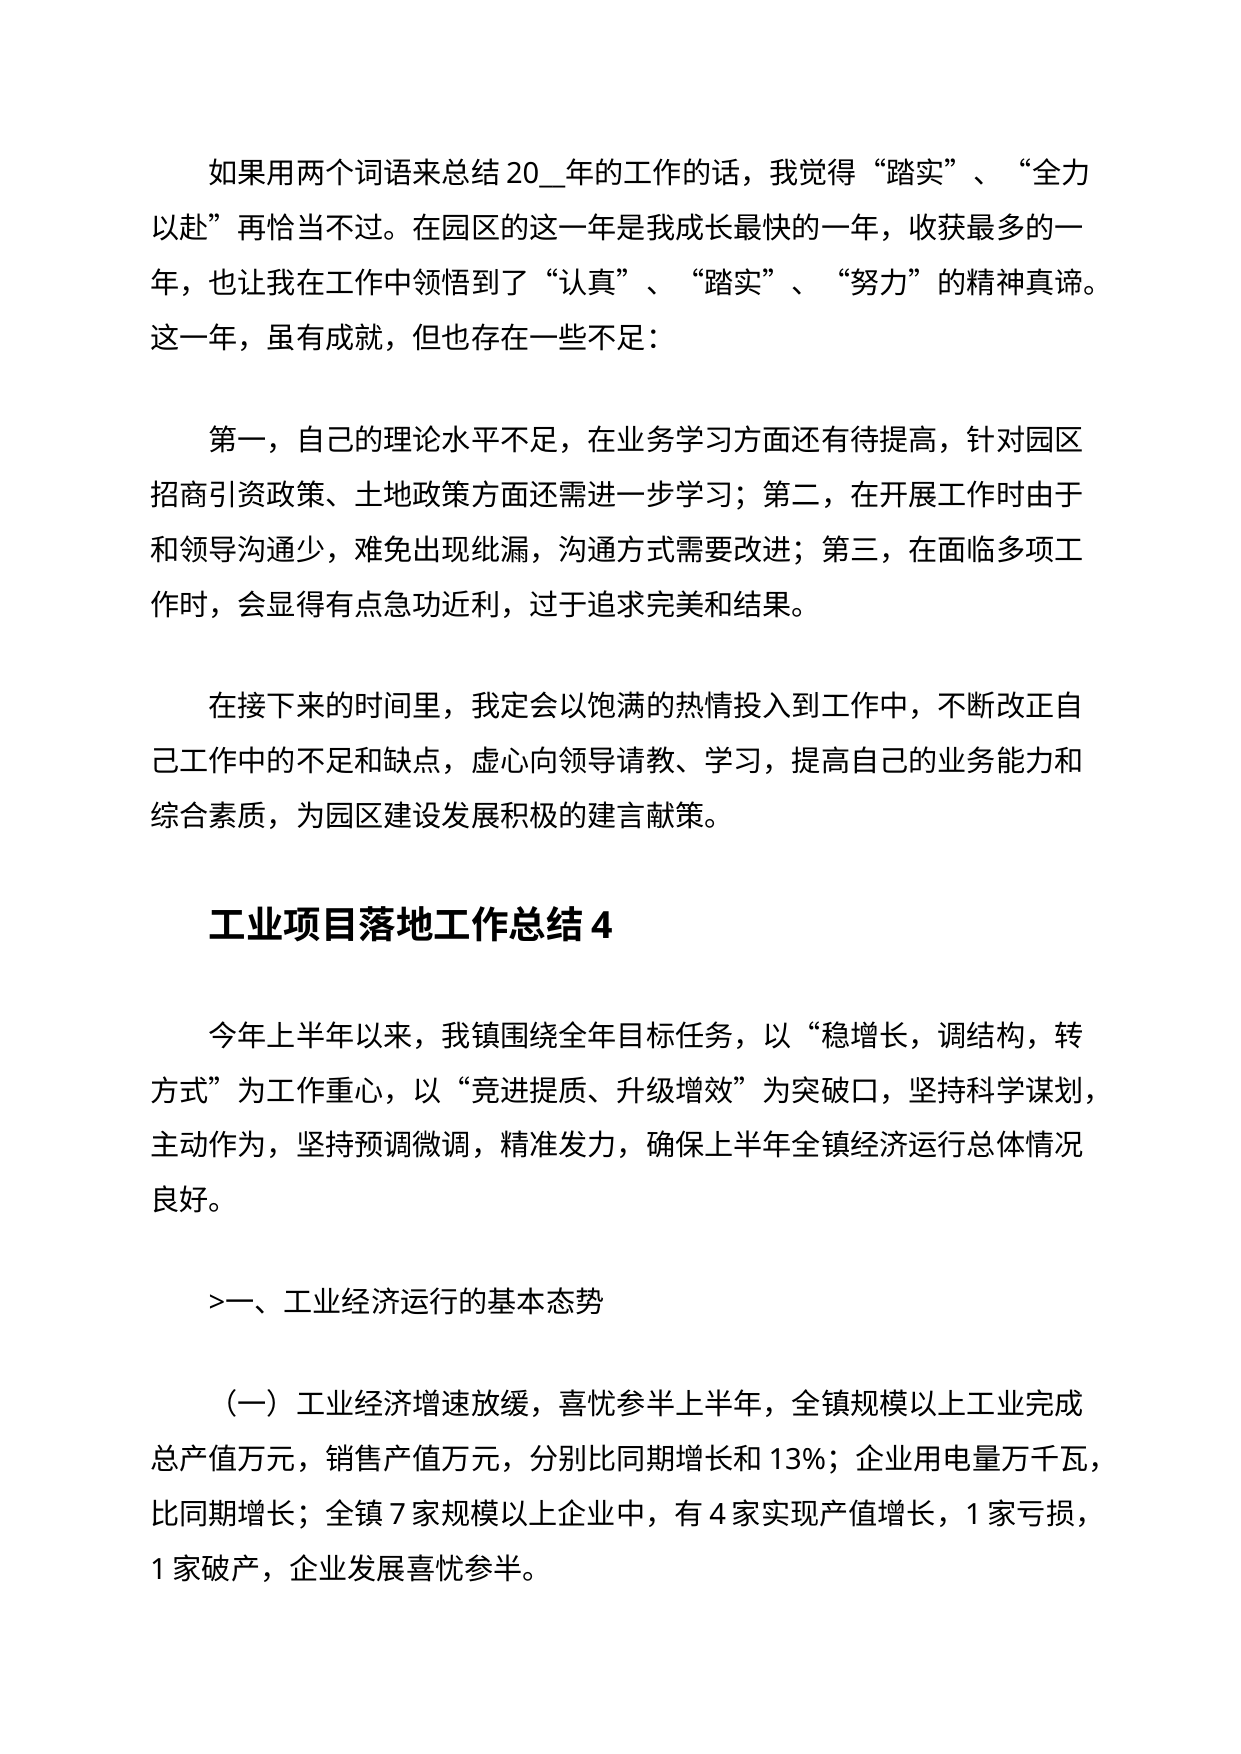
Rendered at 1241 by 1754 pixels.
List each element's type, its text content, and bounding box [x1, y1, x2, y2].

text 工业项目落地工作总结4 [150, 894, 1090, 949]
text >一、工业经济运行的基本态势 [150, 1279, 1090, 1321]
text （一）工业经济增速放缓，喜忧参半上半年，全镇规模以上工业完成总产值万元，销售产值万元，分别比同期增长和13%；企业用电量万千瓦，比同期增长；全镇7家规模以上企业中，有4家实现产值增长，1家亏损，1家破产，企业发展喜忧参半。 [150, 1381, 1090, 1588]
text 在接下来的时间里，我定会以饱满的热情投入到工作中，不断改正自己工作中的不足和缺点，虚心向领导请教、学习，提高自己的业务能力和综合素质，为园区建设发展积极的建言献策。 [150, 683, 1090, 835]
text 今年上半年以来，我镇围绕全年目标任务，以“稳增长，调结构，转方式”为工作重心，以“竞进提质、升级增效”为突破口，坚持科学谋划，主动作为，坚持预调微调，精准发力，确保上半年全镇经济运行总体情况良好。 [150, 1012, 1090, 1219]
text 第一，自己的理论水平不足，在业务学习方面还有待提高，针对园区招商引资政策、土地政策方面还需进一步学习；第二，在开展工作时由于和领导沟通少，难免出现纰漏，沟通方式需要改进；第三，在面临多项工作时，会显得有点急功近利，过于追求完美和结果。 [150, 417, 1090, 623]
text 如果用两个词语来总结20__年的工作的话，我觉得“踏实”、“全力以赴”再恰当不过。在园区的这一年是我成长最快的一年，收获最多的一年，也让我在工作中领悟到了“认真”、“踏实”、“努力”的精神真谛。这一年，虽有成就，但也存在一些不足： [150, 150, 1090, 357]
